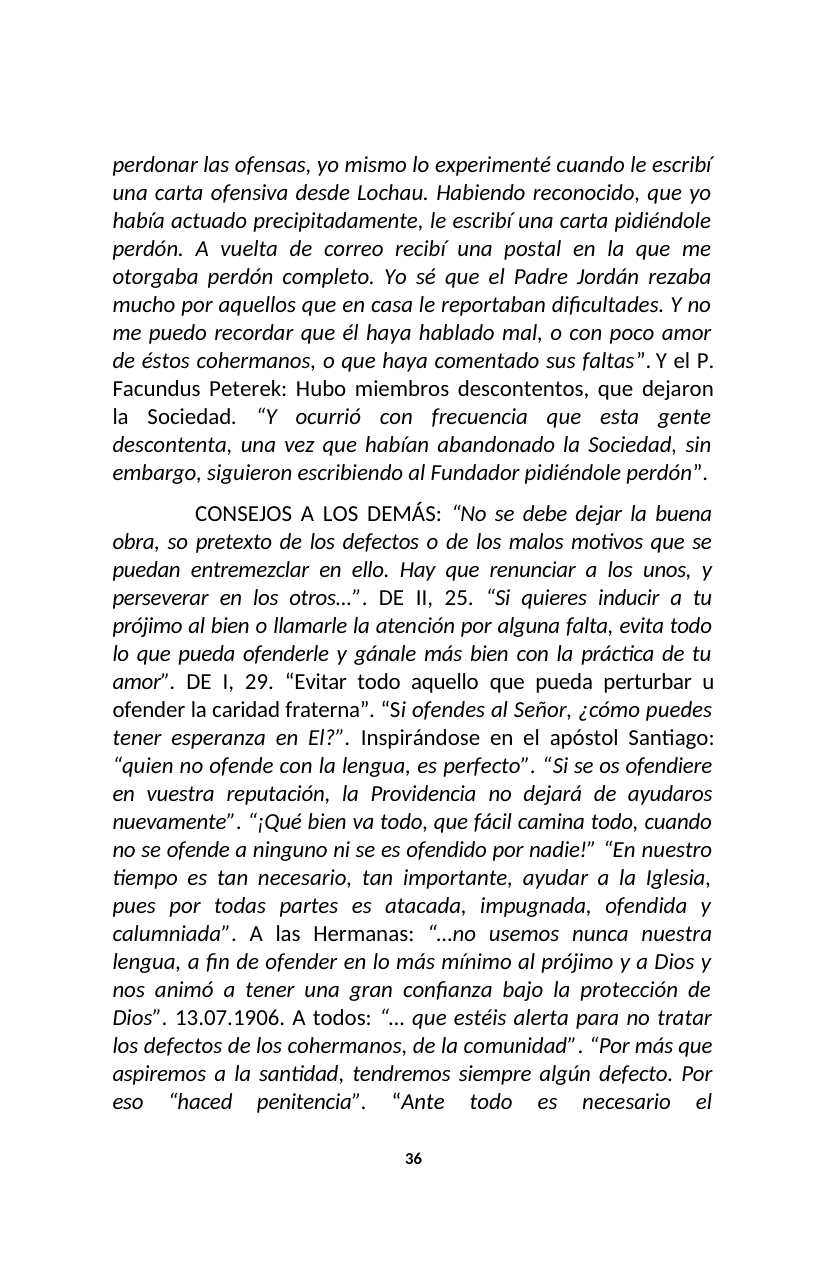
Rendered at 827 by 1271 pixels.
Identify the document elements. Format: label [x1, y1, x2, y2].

text [112, 499, 714, 1115]
text [112, 150, 714, 486]
